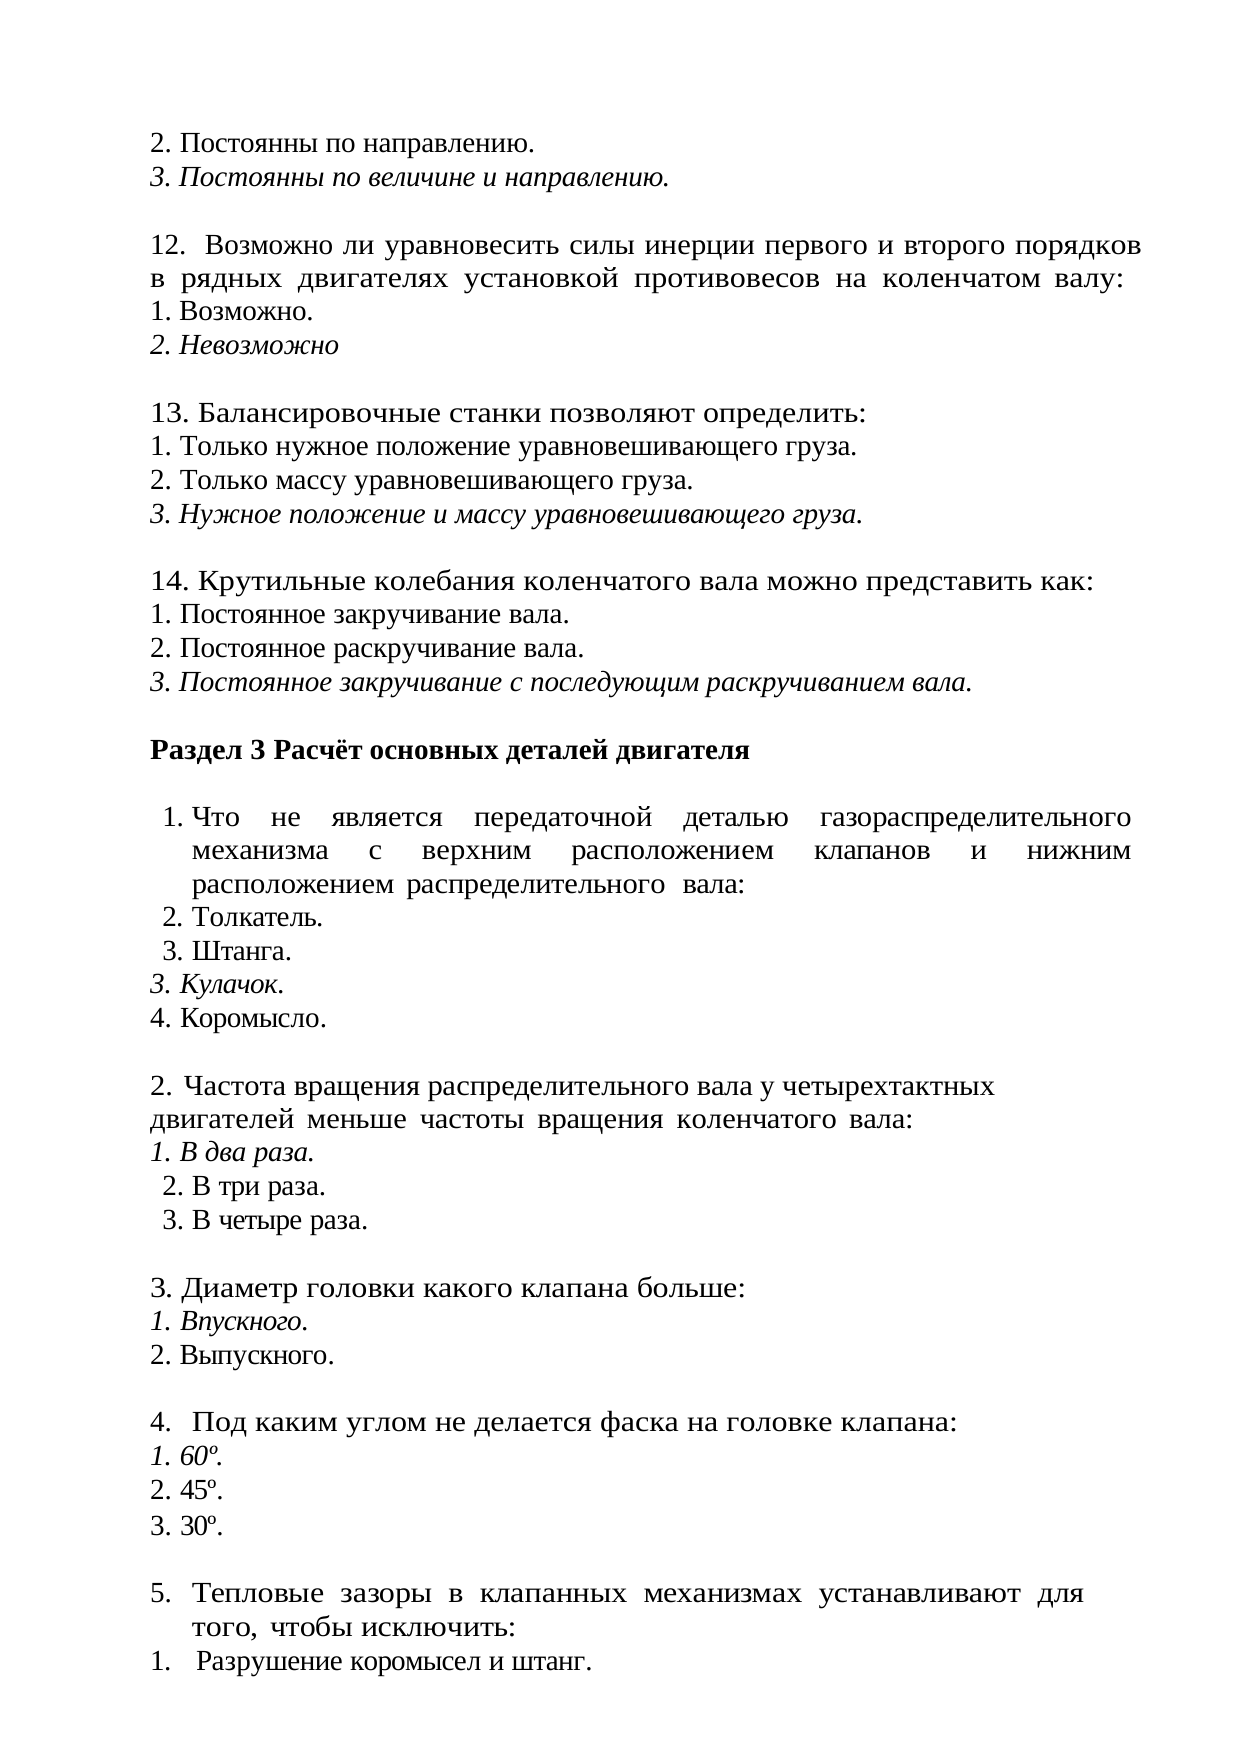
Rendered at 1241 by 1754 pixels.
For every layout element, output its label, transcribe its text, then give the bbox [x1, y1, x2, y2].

text 3. Нужное положение и массу уравновешивающего груза. [150, 496, 1142, 529]
text 12. Возможно ли уравновесить силы инерции первого и второго порядков в рядных двигателях установкой противовесов на коленчатом валу: [150, 227, 1142, 294]
text 1. Впускного. [150, 1303, 1142, 1337]
text Раздел 3 Расчёт основных деталей двигателя [150, 732, 1142, 765]
list Толкатель. [162, 899, 1142, 933]
list В четыре раза. [162, 1202, 1142, 1236]
list Постоянны по направлению. [150, 126, 1142, 159]
text 1. Возможно. [150, 294, 1142, 327]
text 2. Частота вращения распределительного вала у четырехтактных двигателей меньше частоты вращения коленчатого вала: [150, 1068, 1131, 1135]
text 3. 30º. [150, 1508, 1142, 1542]
list Штанга. [162, 933, 1142, 967]
list Только массу уравновешивающего груза. [150, 462, 1142, 496]
list Под каким углом не делается фаска на головке клапана: [150, 1404, 1142, 1438]
list Только нужное положение уравновешивающего груза. [150, 429, 1142, 462]
text 13. Балансировочные станки позволяют определить: [150, 395, 1142, 429]
text 3. Кулачок. [150, 967, 1142, 1000]
text 3. Постоянны по величине и направлению. [150, 159, 1142, 193]
list Что не является передаточной деталью газораспределительного механизма с верхним расположением клапанов и нижним расположением распределительного вала: [162, 799, 1132, 899]
list Постоянное раскручивание вала. [150, 631, 1142, 664]
list Разрушение коромысел и штанг. [150, 1643, 1142, 1676]
list В три раза. [162, 1168, 1142, 1202]
text 1. 60º. [150, 1438, 1142, 1472]
text 1. В два раза. [150, 1135, 1142, 1168]
text 2. Выпускного. [150, 1337, 1142, 1371]
list Тепловые зазоры в клапанных механизмах устанавливают для того, чтобы исключить: [150, 1576, 1125, 1643]
text 14. Крутильные колебания коленчатого вала можно представить как: [150, 563, 1142, 597]
text 3. Постоянное закручивание с последующим раскручиванием вала. [150, 664, 1142, 698]
text 2. 45º. [150, 1472, 1142, 1505]
text 4. Коромысло. [150, 1000, 1142, 1034]
text 2. Невозможно [150, 327, 1142, 361]
list Постоянное закручивание вала. [150, 597, 1142, 631]
text 3. Диаметр головки какого клапана больше: [150, 1270, 1142, 1303]
